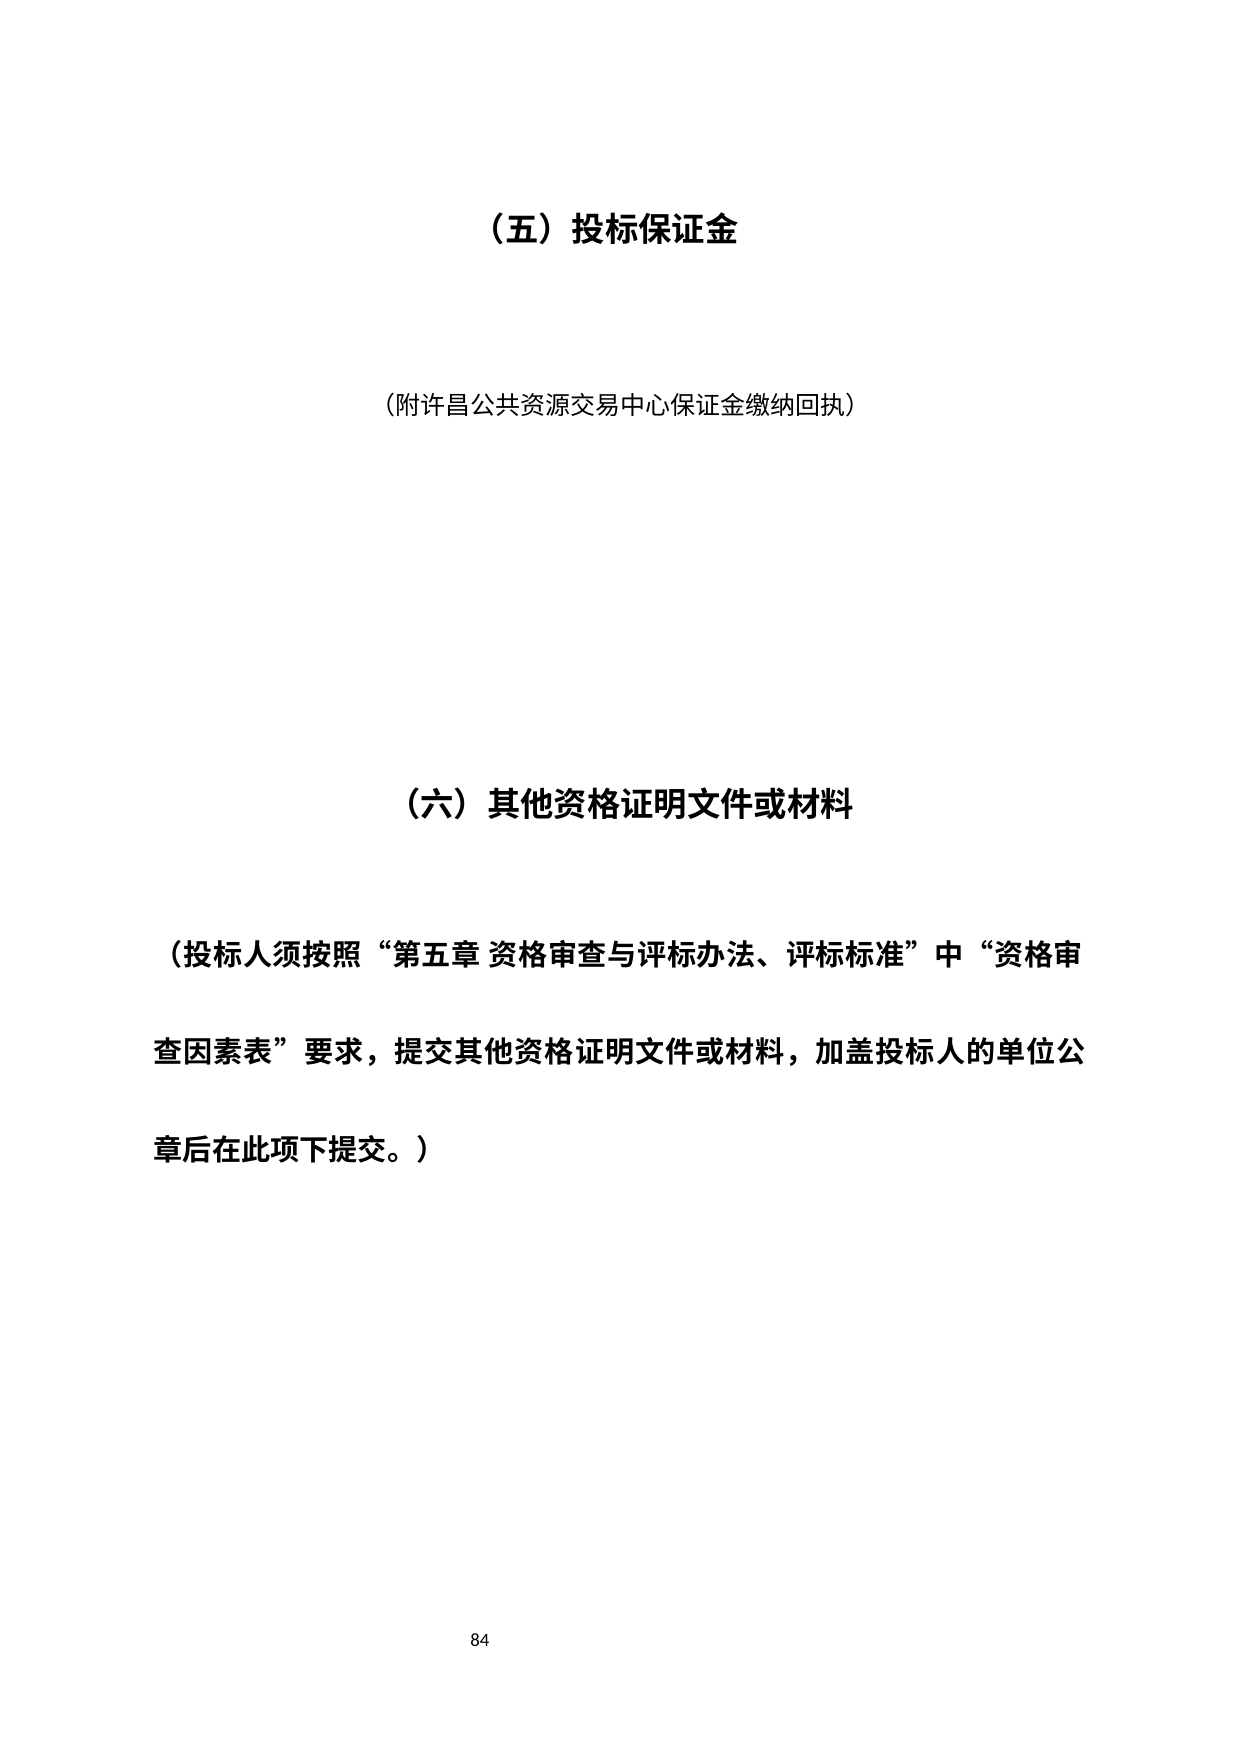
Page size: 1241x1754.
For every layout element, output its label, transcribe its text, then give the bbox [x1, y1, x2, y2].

text （五）投标保证金 [153, 194, 1087, 259]
text （附许昌公共资源交易中心保证金缴纳回执） [153, 371, 1087, 436]
text （投标人须按照“第五章 资格审查与评标办法、评标标准”中“资格审查因素表”要求，提交其他资格证明文件或材料，加盖投标人的单位公章后在此项下提交。） [153, 920, 1087, 1180]
text （六）其他资格证明文件或材料 [153, 769, 1087, 834]
